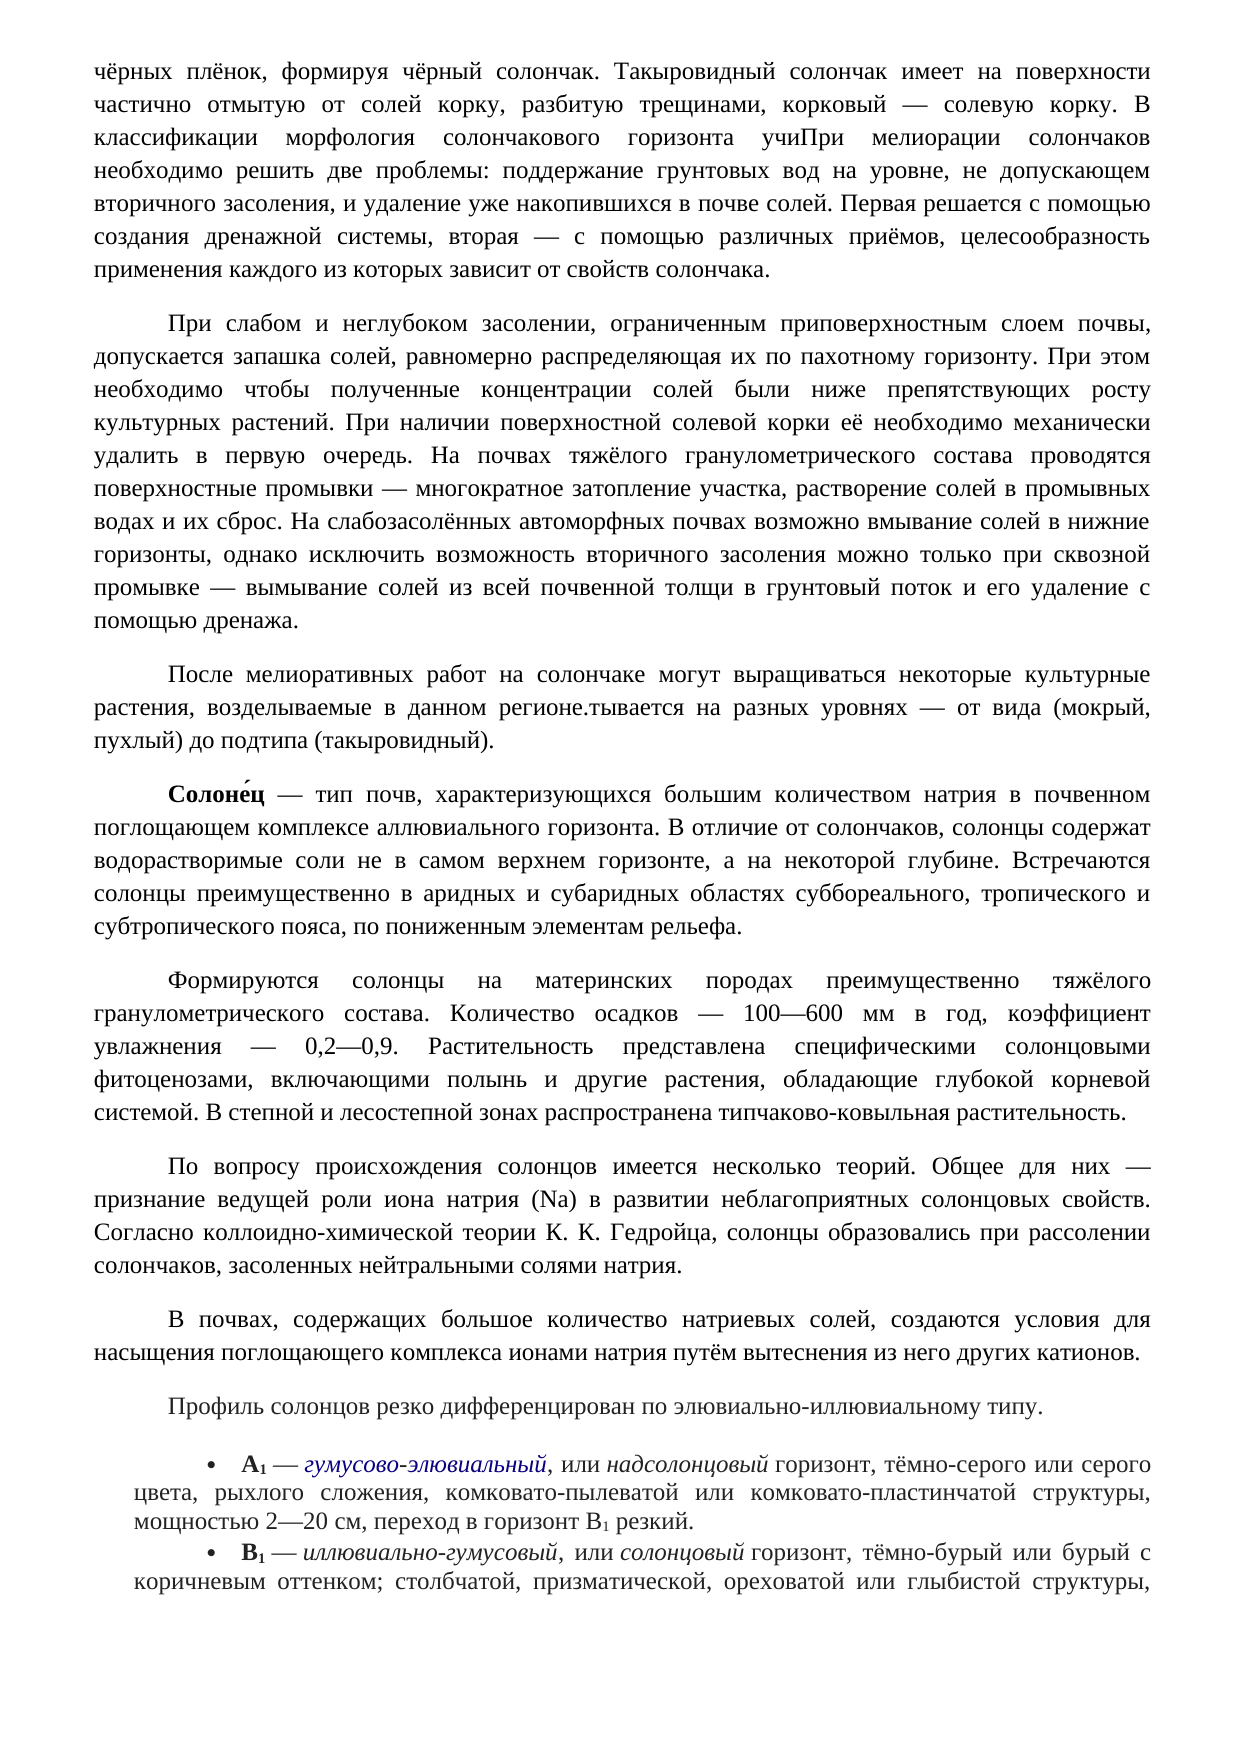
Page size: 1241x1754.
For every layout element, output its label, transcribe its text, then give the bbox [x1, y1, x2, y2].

text При слабом и неглубоком засолении, ограниченным приповерхностным слоем почвы, допускается запашка солей, равномерно распределяющая их по пахотному горизонту. При этом необходимо чтобы полученные концентрации солей были ниже препятствующих росту культурных растений. При наличии поверхностной солевой корки её необходимо механически удалить в первую очередь. На почвах тяжёлого гранулометрического состава проводятся поверхностные промывки — многократное затопление участка, растворение солей в промывных водах и их сброс. На слабозасолённых автоморфных почвах возможно вмывание солей в нижние горизонты, однако исключить возможность вторичного засоления можно только при сквозной промывке — вымывание солей из всей почвенной толщи в грунтовый поток и его удаление с помощью дренажа. [94, 308, 1152, 634]
text В почвах, содержащих большое количество натриевых солей, создаются условия для насыщения поглощающего комплекса ионами натрия путём вытеснения из него других катионов. [94, 1304, 1152, 1366]
text После мелиоративных работ на солончаке могут выращиваться некоторые культурные растения, возделываемые в данном регионе.тывается на разных уровнях — от вида (мокрый, пухлый) до подтипа (такыровидный). [94, 659, 1152, 754]
text Солоне́ц — тип почв, характеризующихся большим количеством натрия в почвенном поглощающем комплексе аллювиального горизонта. В отличие от солончаков, солонцы содержат водорастворимые соли не в самом верхнем горизонте, а на некоторой глубине. Встречаются солонцы преимущественно в аридных и субаридных областях суббореального, тропического и субтропического пояса, по пониженным элементам рельефа. [94, 779, 1152, 940]
text Формируются солонцы на материнских породах преимущественно тяжёлого гранулометрического состава. Количество осадков — 100—600 мм в год, коэффициент увлажнения — 0,2—0,9. Растительность представлена специфическими солонцовыми фитоценозами, включающими полынь и другие растения, обладающие глубокой корневой системой. В степной и лесостепной зонах распространена типчаково-ковыльная растительность. [94, 965, 1152, 1126]
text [94, 56, 1152, 283]
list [134, 1537, 1152, 1595]
text Профиль солонцов резко дифференцирован по элювиально-иллювиальному типу. [94, 1391, 1152, 1419]
text По вопросу происхождения солонцов имеется несколько теорий. Общее для них — признание ведущей роли иона натрия (Na) в развитии неблагоприятных солонцовых свойств. Согласно коллоидно-химической теории К. К. Гедройца, солонцы образовались при рассолении солончаков, засоленных нейтральными солями натрия. [94, 1151, 1152, 1279]
list A1 — гумусово-элювиальный, или надсолонцовый горизонт, тёмно-серого или серого цвета, рыхлого сложения, комковато-пылеватой или комковато-пластинчатой структуры, мощностью 2—20 см, переход в горизонт B1 резкий. [134, 1449, 1152, 1535]
